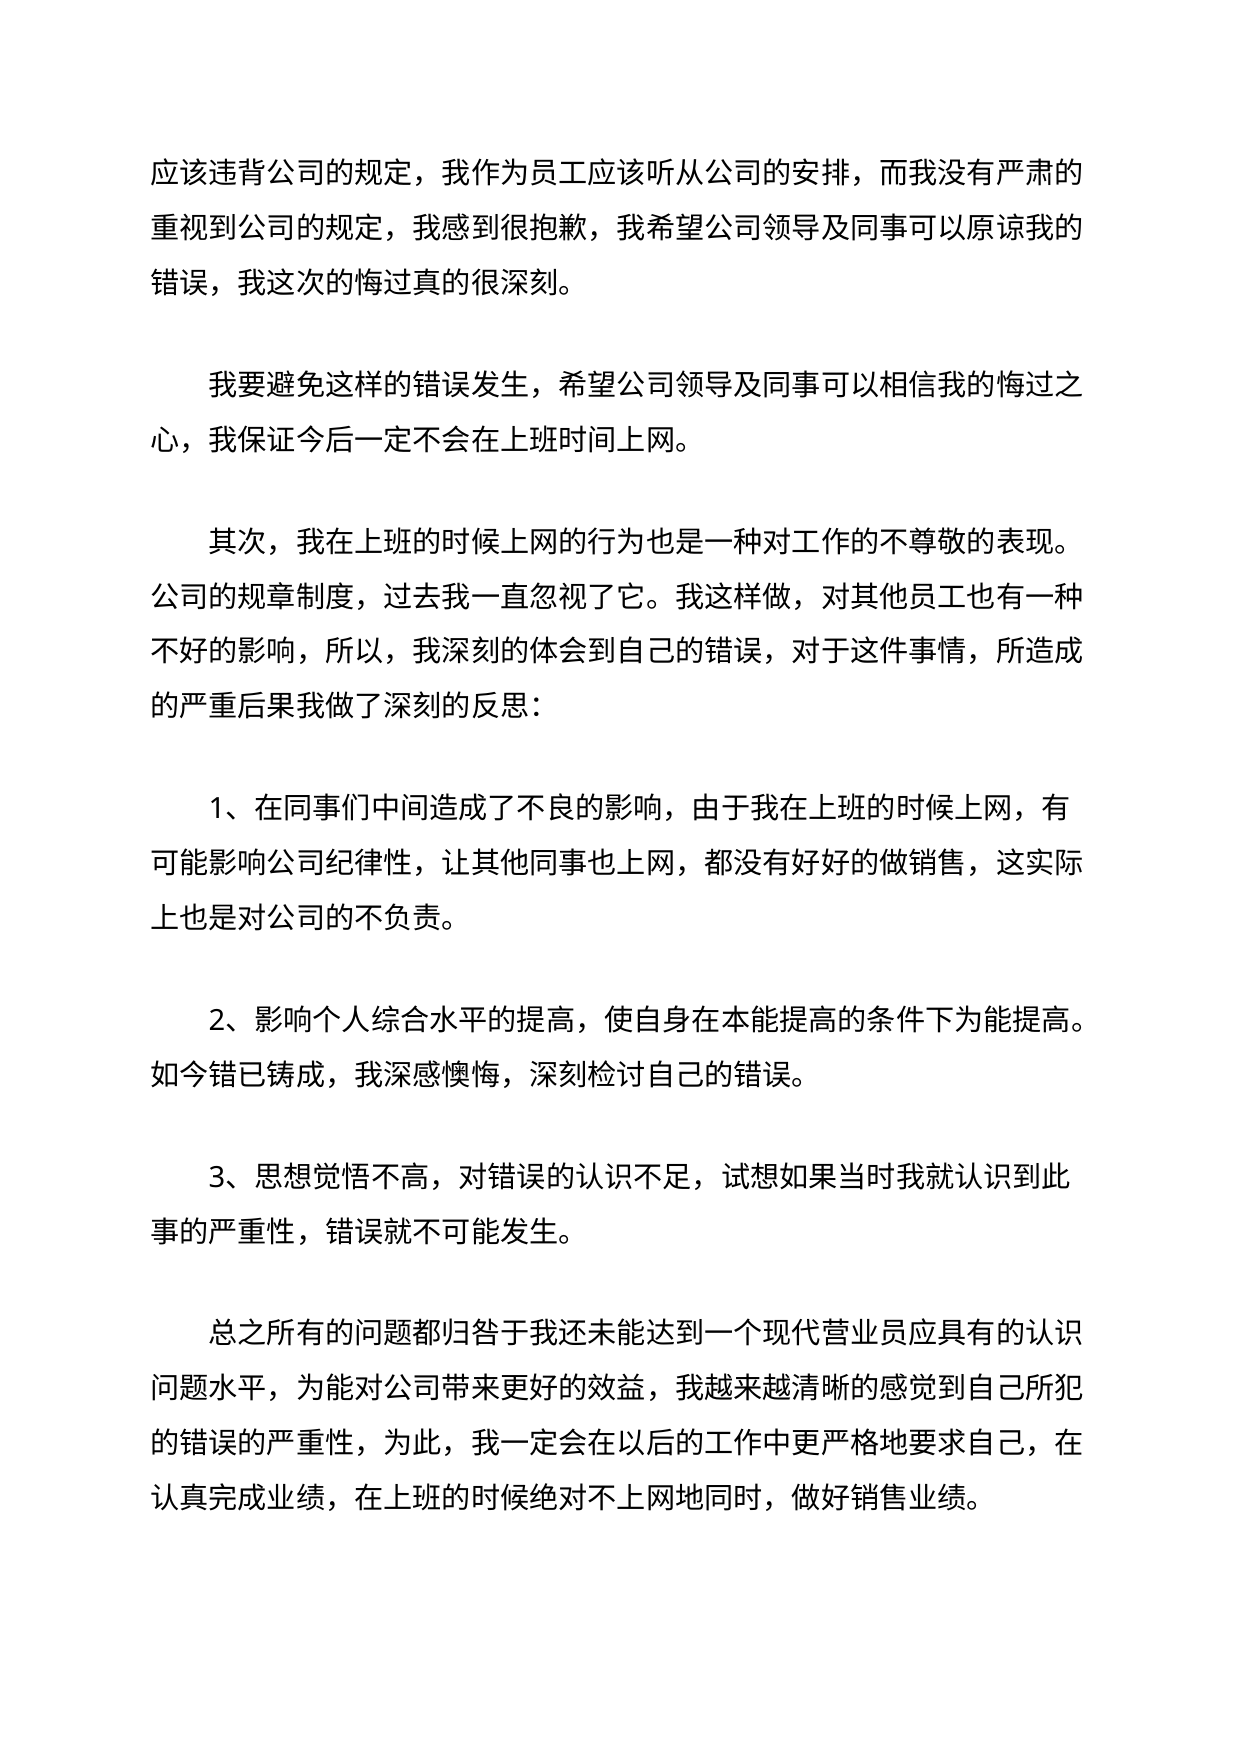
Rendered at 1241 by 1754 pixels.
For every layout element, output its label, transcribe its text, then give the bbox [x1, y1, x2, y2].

text 我要避免这样的错误发生，希望公司领导及同事可以相信我的悔过之心，我保证今后一定不会在上班时间上网。 [150, 362, 1090, 459]
text 其次，我在上班的时候上网的行为也是一种对工作的不尊敬的表现。公司的规章制度，过去我一直忽视了它。我这样做，对其他员工也有一种不好的影响，所以，我深刻的体会到自己的错误，对于这件事情，所造成的严重后果我做了深刻的反思： [150, 518, 1090, 725]
text 总之所有的问题都归咎于我还未能达到一个现代营业员应具有的认识问题水平，为能对公司带来更好的效益，我越来越清晰的感觉到自己所犯的错误的严重性，为此，我一定会在以后的工作中更严格地要求自己，在认真完成业绩，在上班的时候绝对不上网地同时，做好销售业绩。 [150, 1310, 1090, 1517]
text 2、影响个人综合水平的提高，使自身在本能提高的条件下为能提高。如今错已铸成，我深感懊悔，深刻检讨自己的错误。 [150, 996, 1090, 1094]
text 3、思想觉悟不高，对错误的认识不足，试想如果当时我就认识到此事的严重性，错误就不可能发生。 [150, 1153, 1090, 1250]
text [150, 150, 1090, 302]
text 1、在同事们中间造成了不良的影响，由于我在上班的时候上网，有可能影响公司纪律性，让其他同事也上网，都没有好好的做销售，这实际上也是对公司的不负责。 [150, 785, 1090, 937]
